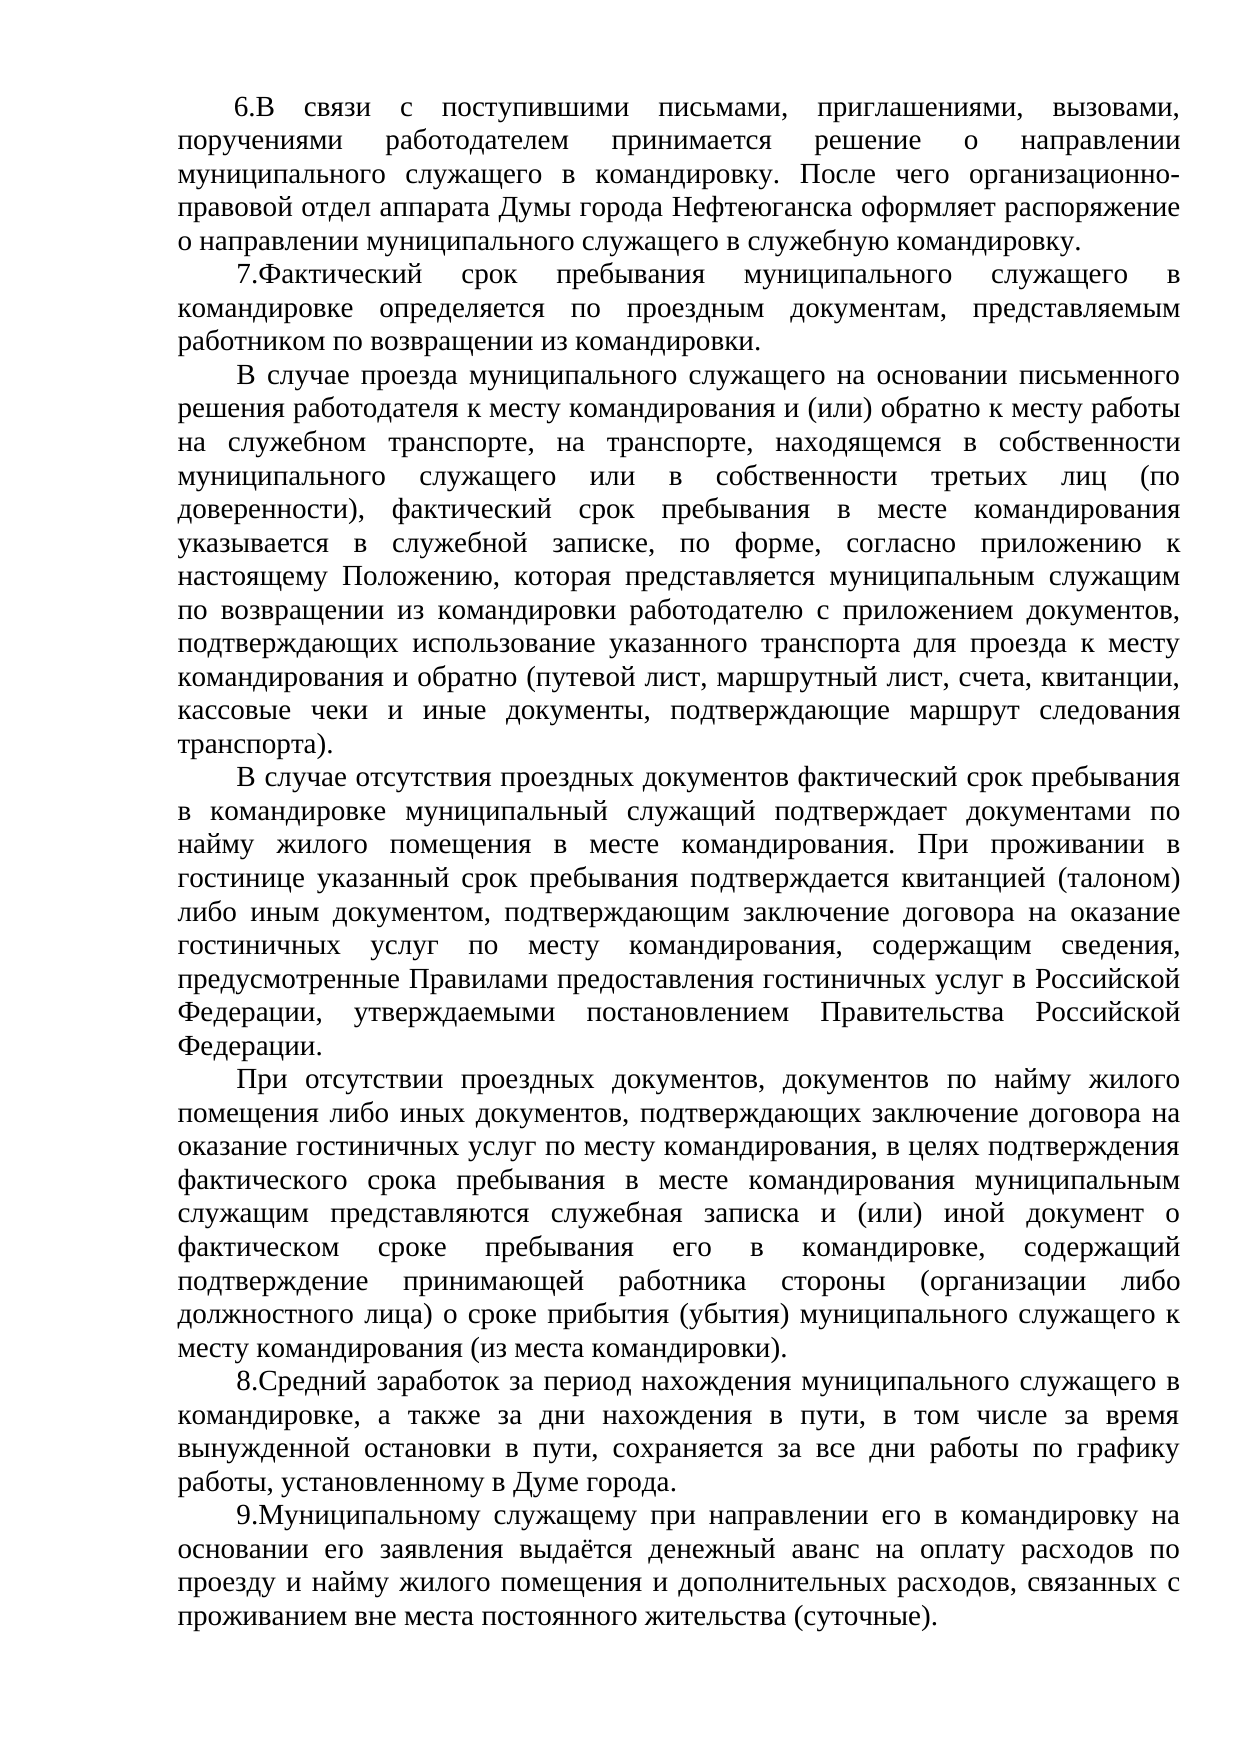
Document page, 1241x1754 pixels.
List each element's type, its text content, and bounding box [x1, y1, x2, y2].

text 7.Фактический срок пребывания муниципального служащего в командировке определяется по проездным документам, представляемым работником по возвращении из командировки. [177, 256, 1181, 357]
text 6.В связи с поступившими письмами, приглашениями, вызовами, поручениями работодателем принимается решение о направлении муниципального служащего в командировку. После чего организационно-правовой отдел аппарата Думы города Нефтеюганска оформляет распоряжение о направлении муниципального служащего в служебную командировку. [177, 89, 1181, 256]
text 8.Средний заработок за период нахождения муниципального служащего в командировке, а также за дни нахождения в пути, в том числе за время вынужденной остановки в пути, сохраняется за все дни работы по графику работы, установленному в Думе города. [177, 1363, 1181, 1497]
text В случае проезда муниципального служащего на основании письменного решения работодателя к месту командирования и (или) обратно к месту работы на служебном транспорте, на транспорте, находящемся в собственности муниципального служащего или в собственности третьих лиц (по доверенности), фактический срок пребывания в месте командирования указывается в служебной записке, по форме, согласно приложению к настоящему Положению, которая представляется муниципальным служащим по возвращении из командировки работодателю с приложением документов, подтверждающих использование указанного транспорта для проезда к месту командирования и обратно (путевой лист, маршрутный лист, счета, квитанции, кассовые чеки и иные документы, подтверждающие маршрут следования транспорта). [177, 357, 1181, 759]
text 9.Муниципальному служащему при направлении его в командировку на основании его заявления выдаётся денежный аванс на оплату расходов по проезду и найму жилого помещения и дополнительных расходов, связанных с проживанием вне места постоянного жительства (суточные). [177, 1497, 1181, 1632]
text В случае отсутствия проездных документов фактический срок пребывания в командировке муниципальный служащий подтверждает документами по найму жилого помещения в месте командирования. При проживании в гостинице указанный срок пребывания подтверждается квитанцией (талоном) либо иным документом, подтверждающим заключение договора на оказание гостиничных услуг по месту командирования, содержащим сведения, предусмотренные Правилами предоставления гостиничных услуг в Российской Федерации, утверждаемыми постановлением Правительства Российской Федерации. [177, 759, 1181, 1061]
text При отсутствии проездных документов, документов по найму жилого помещения либо иных документов, подтверждающих заключение договора на оказание гостиничных услуг по месту командирования, в целях подтверждения фактического срока пребывания в месте командирования муниципальным служащим представляются служебная записка и (или) иной документ о фактическом сроке пребывания его в командировке, содержащий подтверждение принимающей работника стороны (организации либо должностного лица) о сроке прибытия (убытия) муниципального служащего к месту командирования (из места командировки). [177, 1061, 1181, 1363]
